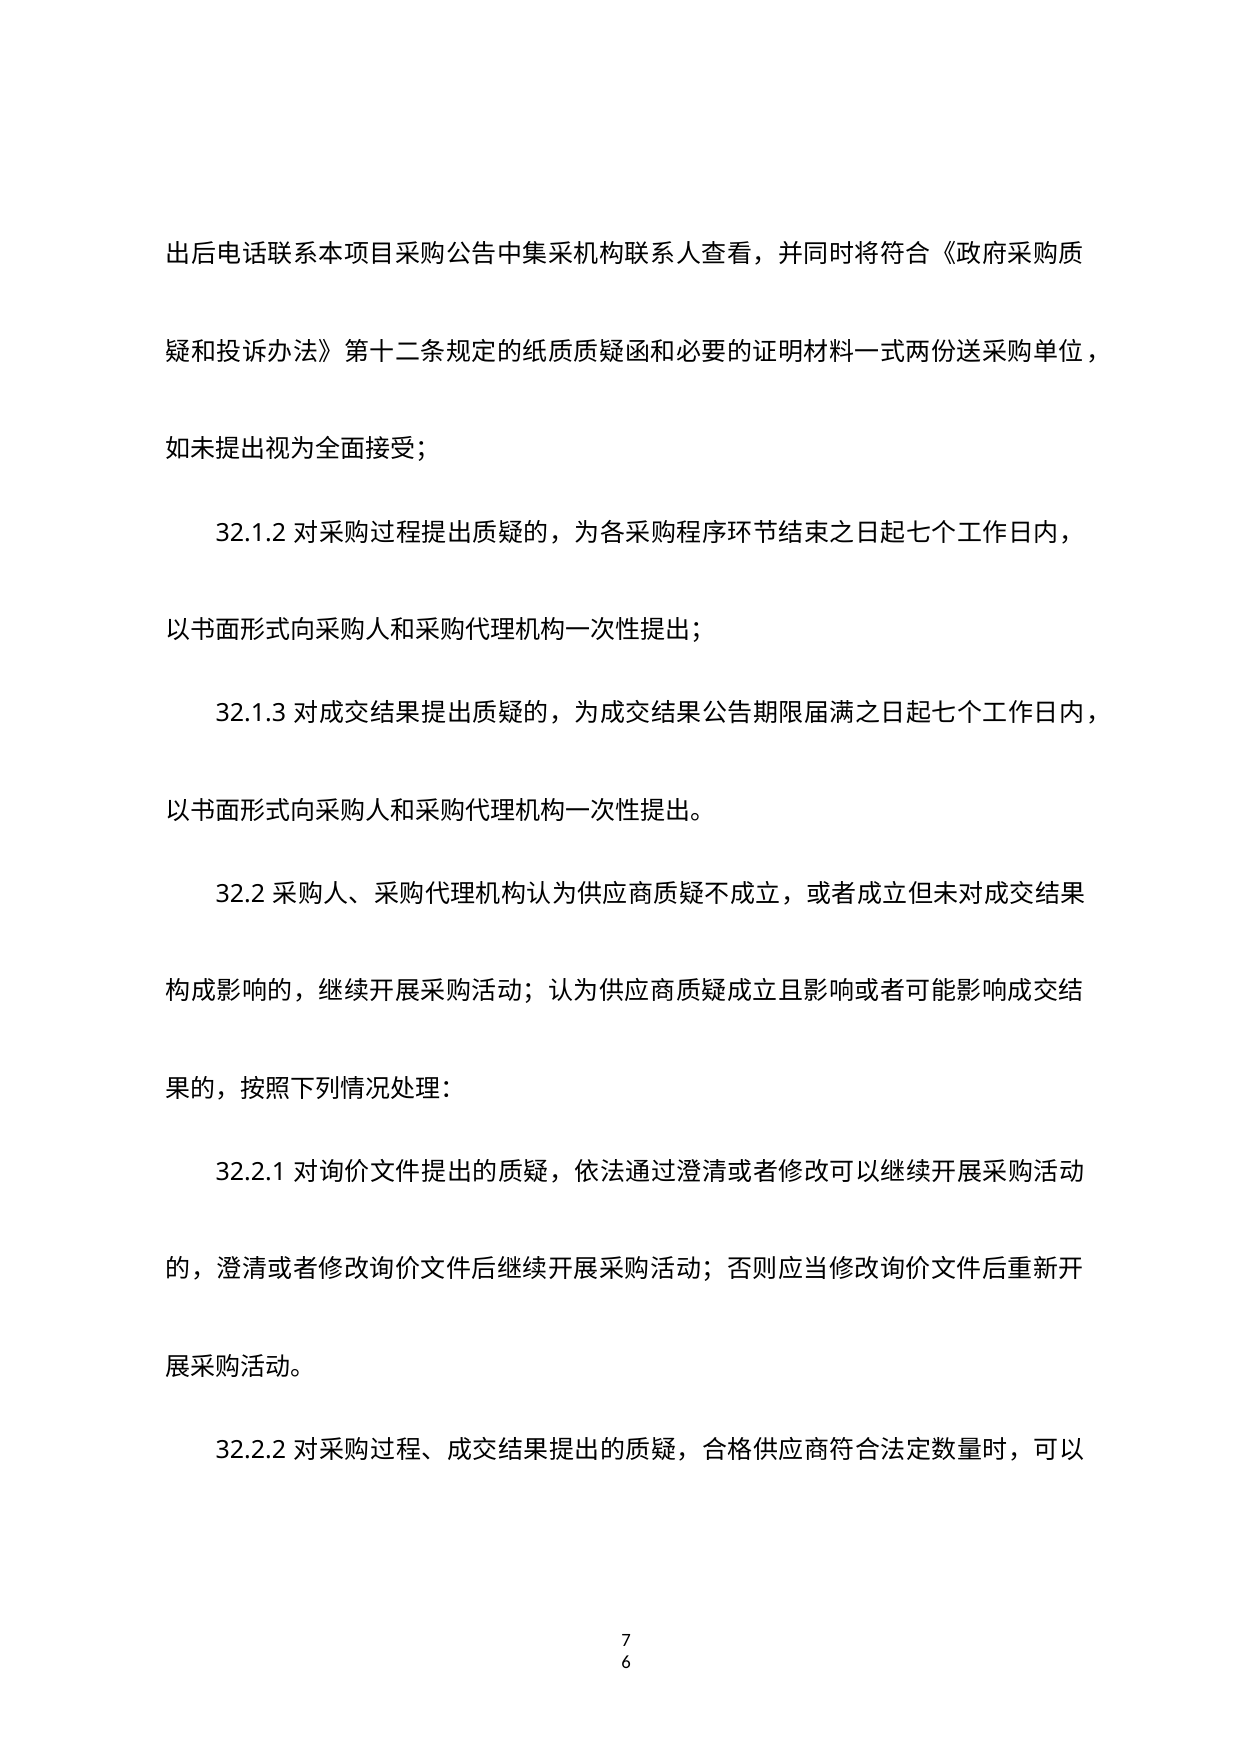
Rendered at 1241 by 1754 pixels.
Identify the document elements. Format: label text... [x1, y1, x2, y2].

text 32.2 采购人、采购代理机构认为供应商质疑不成立，或者成立但未对成交结果构成影响的，继续开展采购活动；认为供应商质疑成立且影响或者可能影响成交结果的，按照下列情况处理： [165, 859, 1087, 1119]
text 32.2.1 对询价文件提出的质疑，依法通过澄清或者修改可以继续开展采购活动的，澄清或者修改询价文件后继续开展采购活动；否则应当修改询价文件后重新开展采购活动。 [165, 1137, 1087, 1397]
text 32.1.3 对成交结果提出质疑的，为成交结果公告期限届满之日起七个工作日内，以书面形式向采购人和采购代理机构一次性提出。 [165, 678, 1087, 841]
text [165, 219, 1087, 479]
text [165, 1415, 1087, 1480]
text 32.1.2 对采购过程提出质疑的，为各采购程序环节结束之日起七个工作日内，以书面形式向采购人和采购代理机构一次性提出； [165, 498, 1087, 660]
